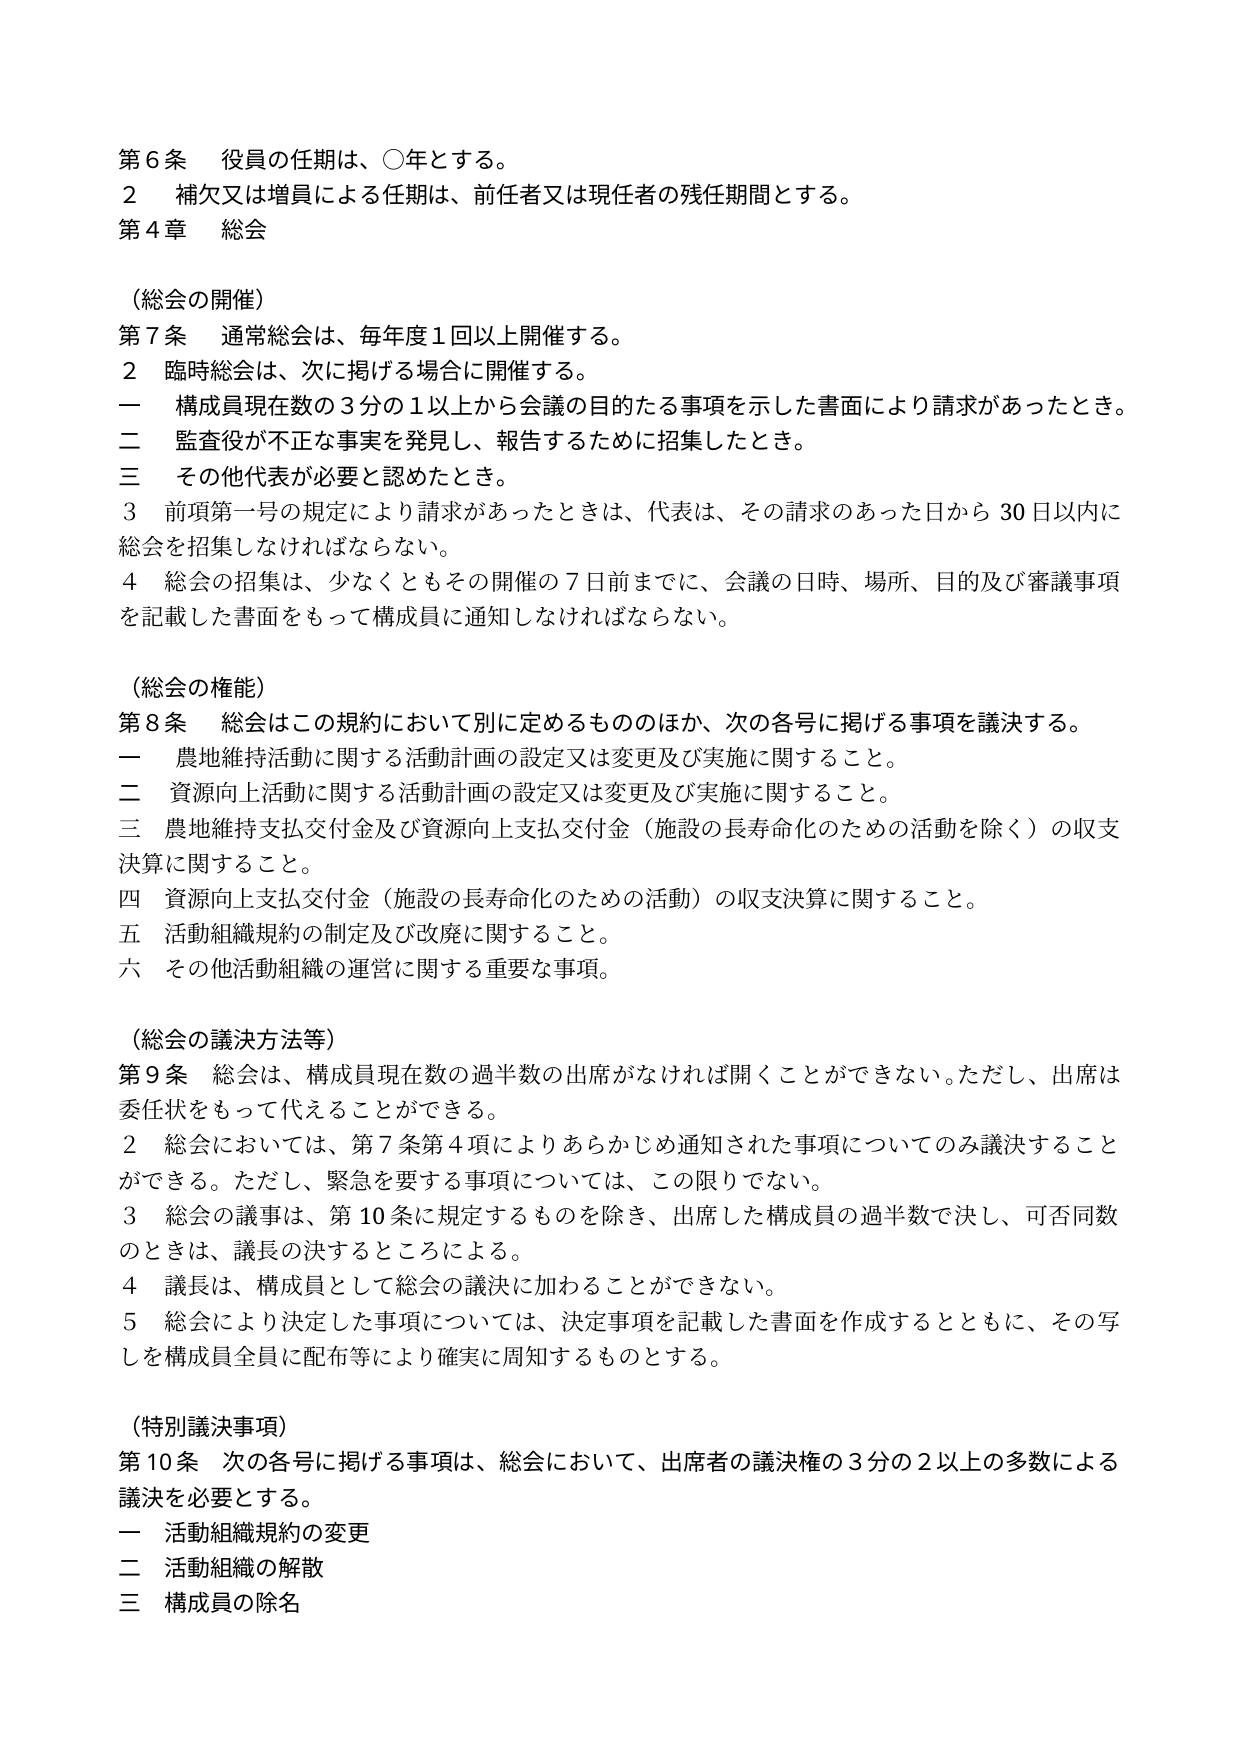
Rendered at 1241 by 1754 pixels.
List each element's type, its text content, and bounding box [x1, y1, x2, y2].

text 二 資源向上活動に関する活動計画の設定又は変更及び実施に関すること。 [118, 774, 1122, 809]
text （特別議決事項） [118, 1408, 1122, 1443]
text ２ 補欠又は増員による任期は、前任者又は現任者の残任期間とする｡ [118, 176, 1122, 211]
text 六 その他活動組織の運営に関する重要な事項。 [118, 950, 1122, 986]
text （総会の開催） [118, 281, 1122, 317]
text 二 活動組織の解散 [118, 1549, 1122, 1584]
text ４ 総会の招集は、少なくともその開催の７日前までに、会議の日時、場所、目的及び審議事項を記載した書面をもって構成員に通知しなければならない。 [118, 563, 1122, 633]
text （総会の議決方法等） [118, 1021, 1122, 1056]
text 第８条 総会はこの規約において別に定めるもののほか、次の各号に掲げる事項を議決する。 [118, 704, 1122, 739]
text ２ 総会においては、第７条第４項によりあらかじめ通知された事項についてのみ議決することができる。ただし、緊急を要する事項については、この限りでない。 [118, 1126, 1122, 1197]
text ５ 総会により決定した事項については、決定事項を記載した書面を作成するとともに、その写しを構成員全員に配布等により確実に周知するものとする。 [118, 1302, 1122, 1373]
text 三 その他代表が必要と認めたとき｡ [118, 457, 1122, 493]
text 一 農地維持活動に関する活動計画の設定又は変更及び実施に関すること。 [118, 739, 1122, 774]
text 第６条 役員の任期は、○年とする｡ [118, 141, 1122, 176]
text 第７条 通常総会は、毎年度１回以上開催する｡ [118, 317, 1122, 352]
text 一 活動組織規約の変更 [118, 1514, 1122, 1549]
text 三 農地維持支払交付金及び資源向上支払交付金（施設の長寿命化のための活動を除く）の収支決算に関すること。 [118, 809, 1122, 880]
text 四 資源向上支払交付金（施設の長寿命化のための活動）の収支決算に関すること。 [118, 880, 1122, 915]
text （総会の権能） [118, 669, 1122, 704]
text 一 構成員現在数の３分の１以上から会議の目的たる事項を示した書面により請求があったとき。 [118, 387, 1122, 422]
text ３ 総会の議事は、第10条に規定するものを除き、出席した構成員の過半数で決し、可否同数のときは、議長の決するところによる。 [118, 1197, 1122, 1267]
text ２ 臨時総会は、次に掲げる場合に開催する｡ [118, 352, 1122, 387]
text 二 監査役が不正な事実を発見し、報告するために招集したとき｡ [118, 422, 1122, 457]
text 第９条 総会は、構成員現在数の過半数の出席がなければ開くことができない｡ただし、出席は委任状をもって代えることができる。 [118, 1056, 1122, 1126]
text 第４章 総会 [118, 211, 1122, 246]
text ４ 議長は、構成員として総会の議決に加わることができない。 [118, 1267, 1122, 1302]
text 第10条 次の各号に掲げる事項は、総会において、出席者の議決権の３分の２以上の多数による議決を必要とする。 [118, 1443, 1122, 1514]
text ３ 前項第一号の規定により請求があったときは、代表は、その請求のあった日から30日以内に総会を招集しなければならない｡ [118, 493, 1122, 563]
text 五 活動組織規約の制定及び改廃に関すること。 [118, 915, 1122, 950]
text 三 構成員の除名 [118, 1584, 1122, 1619]
